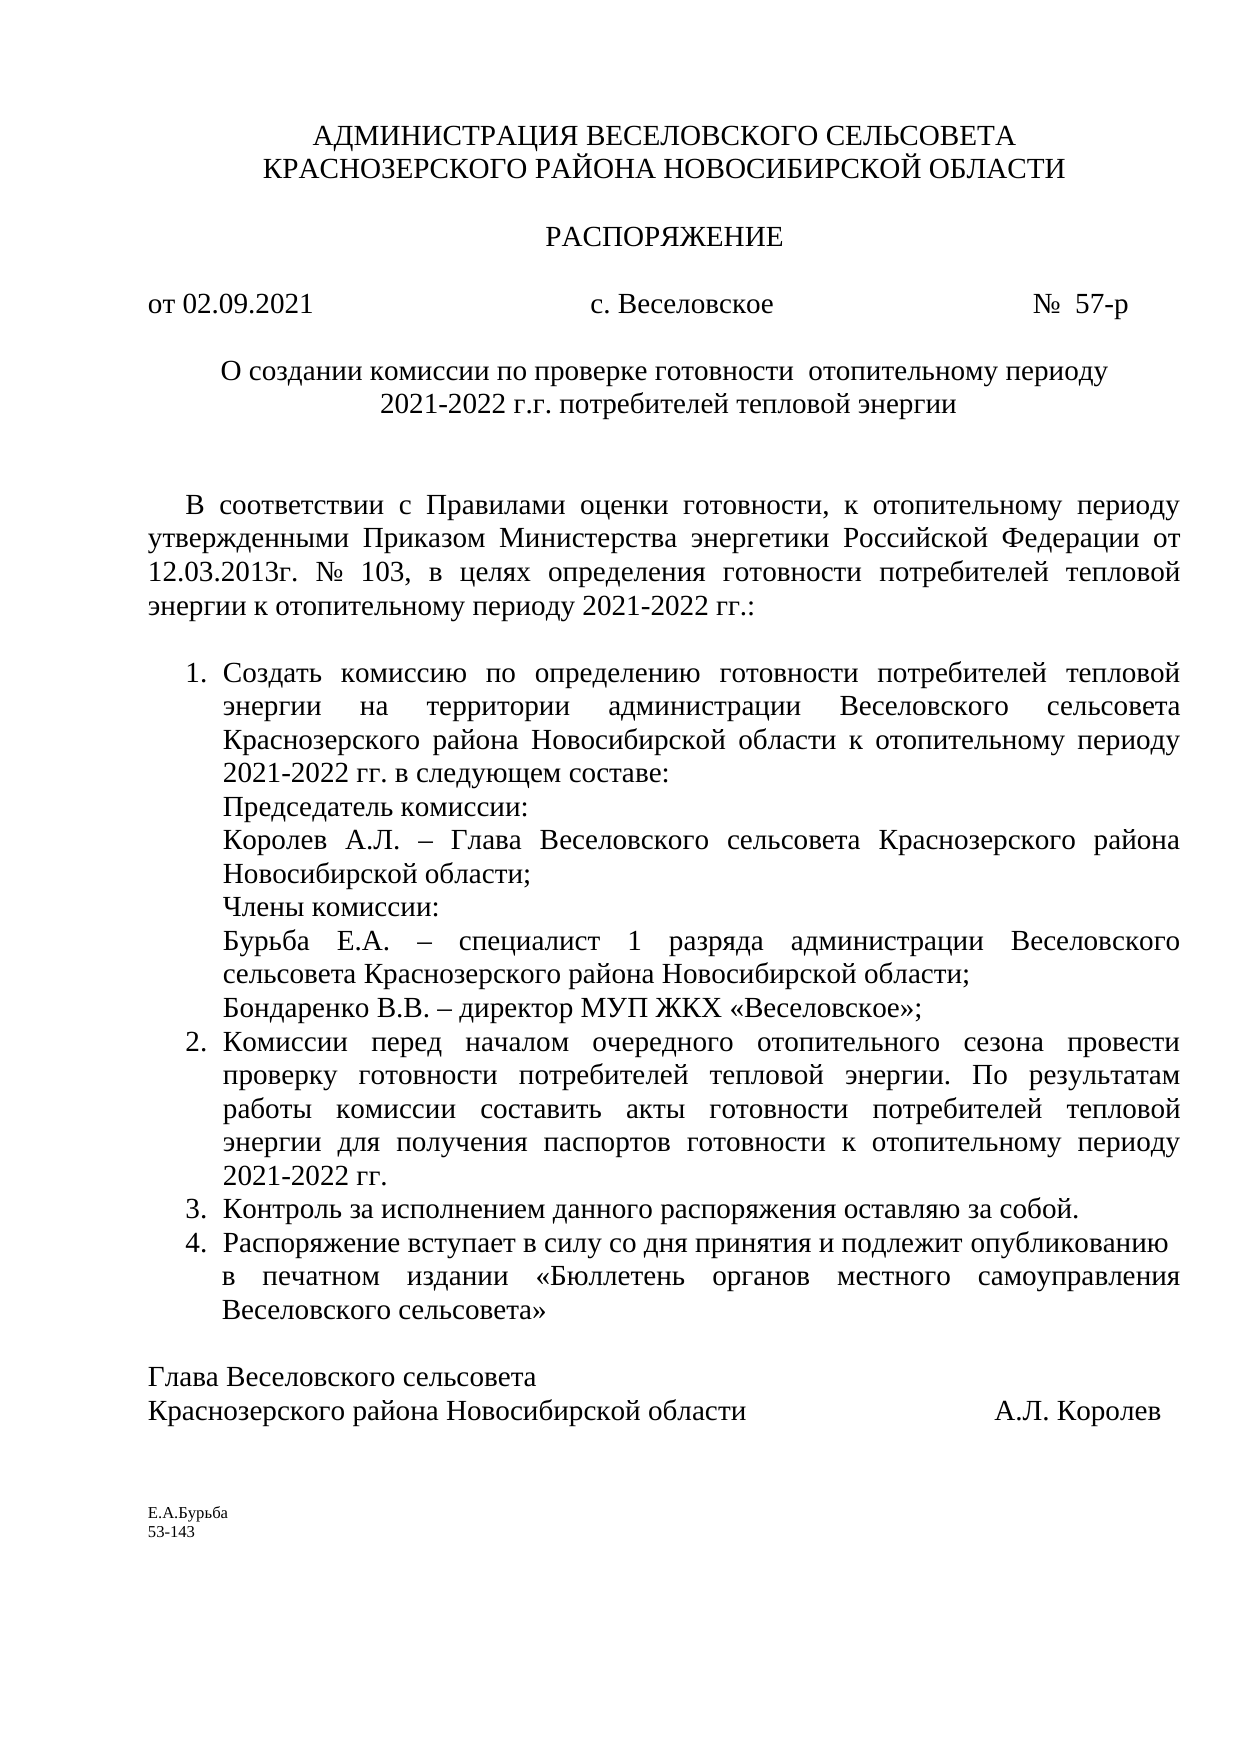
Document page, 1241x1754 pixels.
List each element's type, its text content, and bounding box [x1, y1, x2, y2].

text Глава Веселовского сельсовета [148, 1359, 1181, 1393]
list Бурьба Е.А. – специалист 1 разряда администрации Веселовского сельсовета Краснозерского района Новосибирской области; [223, 923, 1181, 990]
list Контроль за исполнением данного распоряжения оставляю за собой. [185, 1191, 1181, 1225]
list Председатель комиссии: [223, 789, 1181, 822]
text от 02.09.2021 с. Веселовское № 57-р [148, 286, 1181, 319]
list Распоряжение вступает в силу со дня принятия и подлежит опубликованию [185, 1225, 1181, 1258]
list Создать комиссию по определению готовности потребителей тепловой энергии на территории администрации Веселовского сельсовета Краснозерского района Новосибирской области к отопительному периоду 2021-2022 гг. в следующем составе: [185, 655, 1181, 789]
text АДМИНИСТРАЦИЯ ВЕСЕЛОВСКОГО СЕЛЬСОВЕТА [148, 118, 1181, 152]
list Члены комиссии: [223, 889, 1181, 923]
list Комиссии перед началом очередного отопительного сезона провести проверку готовности потребителей тепловой энергии. По результатам работы комиссии составить акты готовности потребителей тепловой энергии для получения паспортов готовности к отопительному периоду 2021-2022 гг. [185, 1024, 1181, 1191]
text КРАСНОЗЕРСКОГО РАЙОНА НОВОСИБИРСКОЙ ОБЛАСТИ [148, 152, 1181, 185]
text Е.А.Бурьба [148, 1503, 1181, 1522]
text В соответствии с Правилами оценки готовности, к отопительному периоду утвержденными Приказом Министерства энергетики Российской Федерации от 12.03.2013г. № 103, в целях определения готовности потребителей тепловой энергии к отопительному периоду 2021-2022 гг.: [148, 487, 1181, 621]
text О создании комиссии по проверке готовности отопительному периоду [148, 353, 1181, 386]
text 53-143 [148, 1522, 1181, 1541]
list в печатном издании «Бюллетень органов местного самоуправления Веселовского сельсовета» [222, 1258, 1181, 1326]
text 2021-2022 г.г. потребителей тепловой энергии [148, 386, 1181, 420]
text РАСПОРЯЖЕНИЕ [148, 219, 1181, 252]
list Бондаренко В.В. – директор МУП ЖКХ «Веселовское»; [223, 990, 1181, 1024]
list Королев А.Л. – Глава Веселовского сельсовета Краснозерского района Новосибирской области; [223, 822, 1181, 889]
text Краснозерского района Новосибирской области А.Л. Королев [148, 1393, 1181, 1426]
